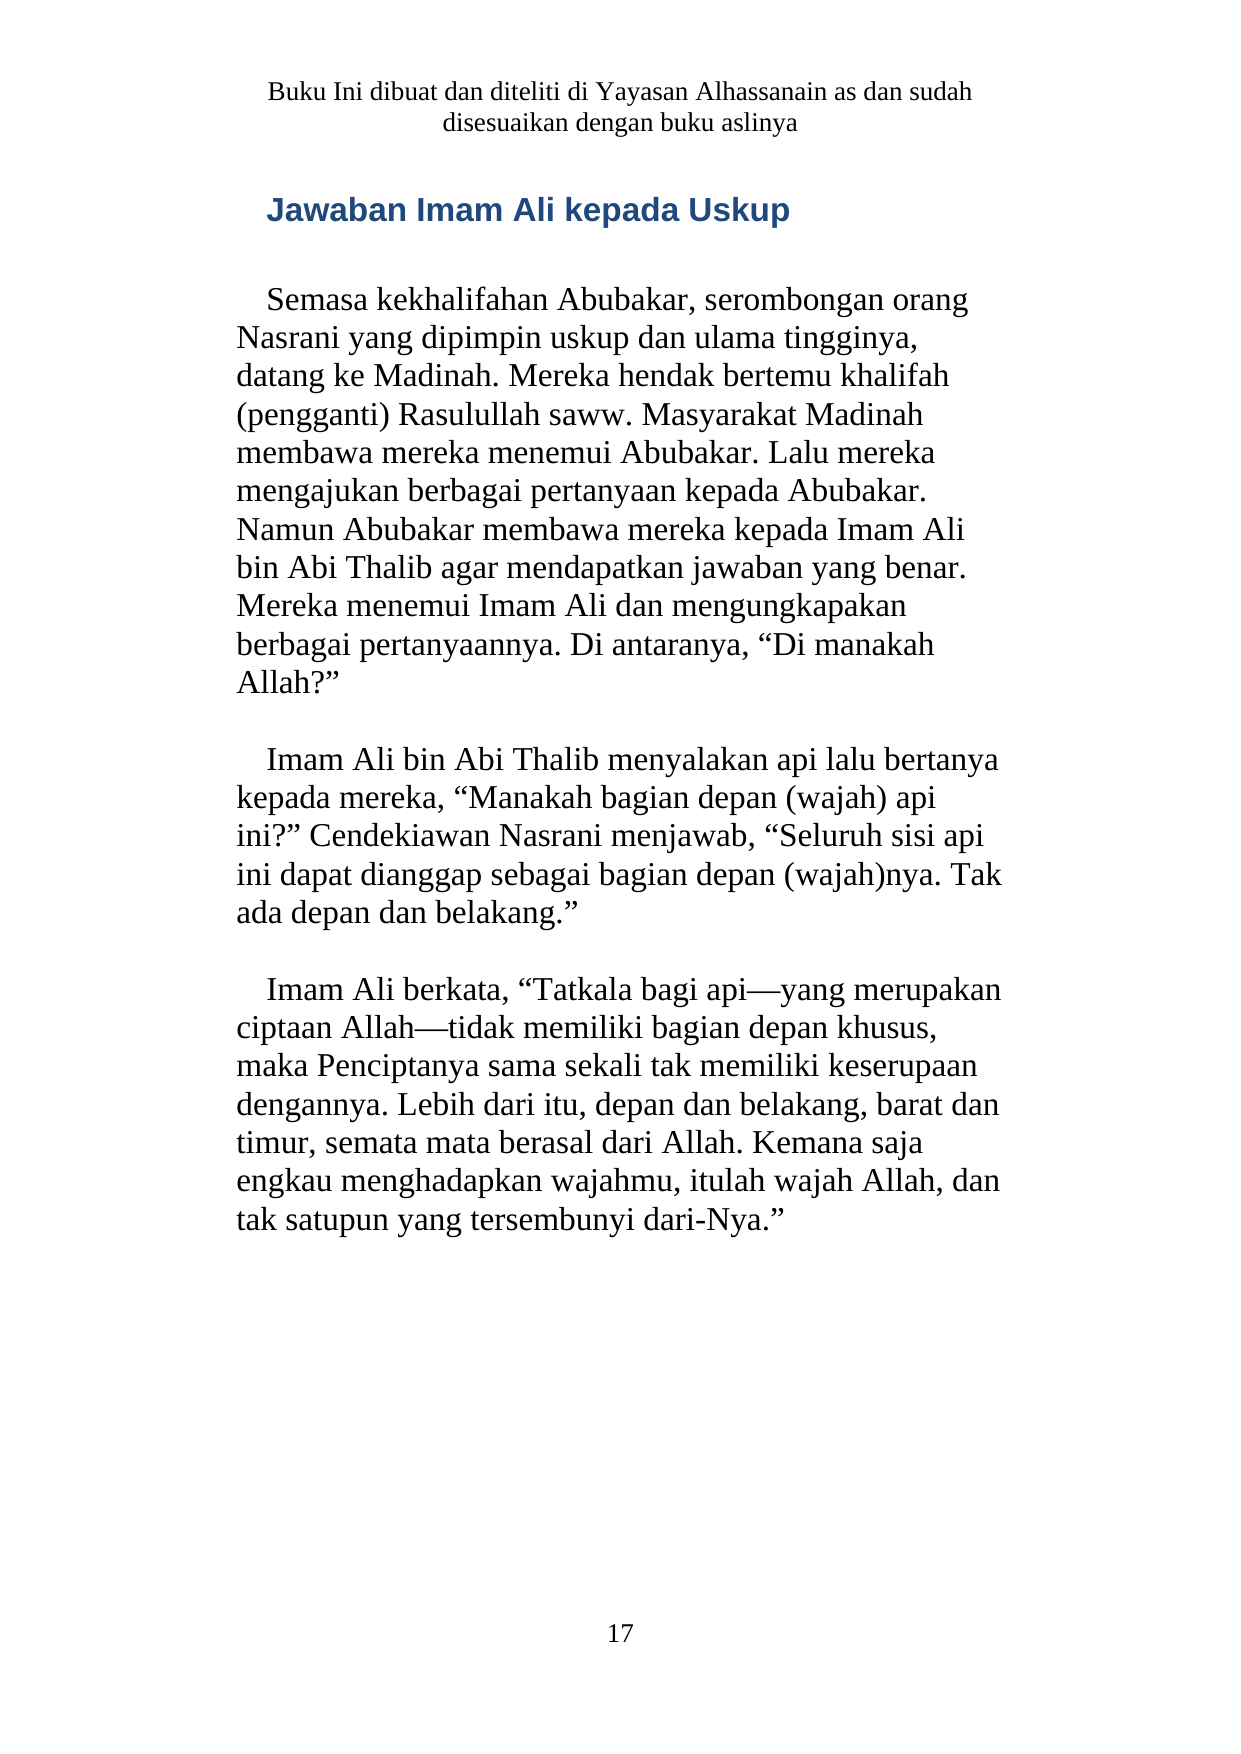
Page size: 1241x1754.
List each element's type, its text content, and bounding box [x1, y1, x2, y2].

subtitle Jawaban Imam Ali kepada Uskup [236, 190, 1004, 228]
text Imam Ali berkata, “Tatkala bagi api―yang merupakan ciptaan Allah―tidak memiliki bagian depan khusus, maka Penciptanya sama sekali tak memiliki keserupaan dengannya. Lebih dari itu, depan dan belakang, barat dan timur, semata mata berasal dari Allah. Kemana saja engkau menghadapkan wajahmu, itulah wajah Allah, dan tak satupun yang tersembunyi dari-Nya.” [236, 969, 1004, 1237]
text Imam Ali bin Abi Thalib menyalakan api lalu bertanya kepada mereka, “Manakah bagian depan (wajah) api ini?” Cendekiawan Nasrani menjawab, “Seluruh sisi api ini dapat dianggap sebagai bagian depan (wajah)nya. Tak ada depan dan belakang.” [236, 739, 1004, 931]
text Semasa kekhalifahan Abubakar, serombongan orang Nasrani yang dipimpin uskup dan ulama tingginya, datang ke Madinah. Mereka hendak bertemu khalifah (pengganti) Rasulullah saww. Masyarakat Madinah membawa mereka menemui Abubakar. Lalu mereka mengajukan berbagai pertanyaan kepada Abubakar. Namun Abubakar membawa mereka kepada Imam Ali bin Abi Thalib agar mendapatkan jawaban yang benar. Mereka menemui Imam Ali dan mengungkapakan berbagai pertanyaannya. Di antaranya, “Di manakah Allah?” [236, 279, 1004, 701]
